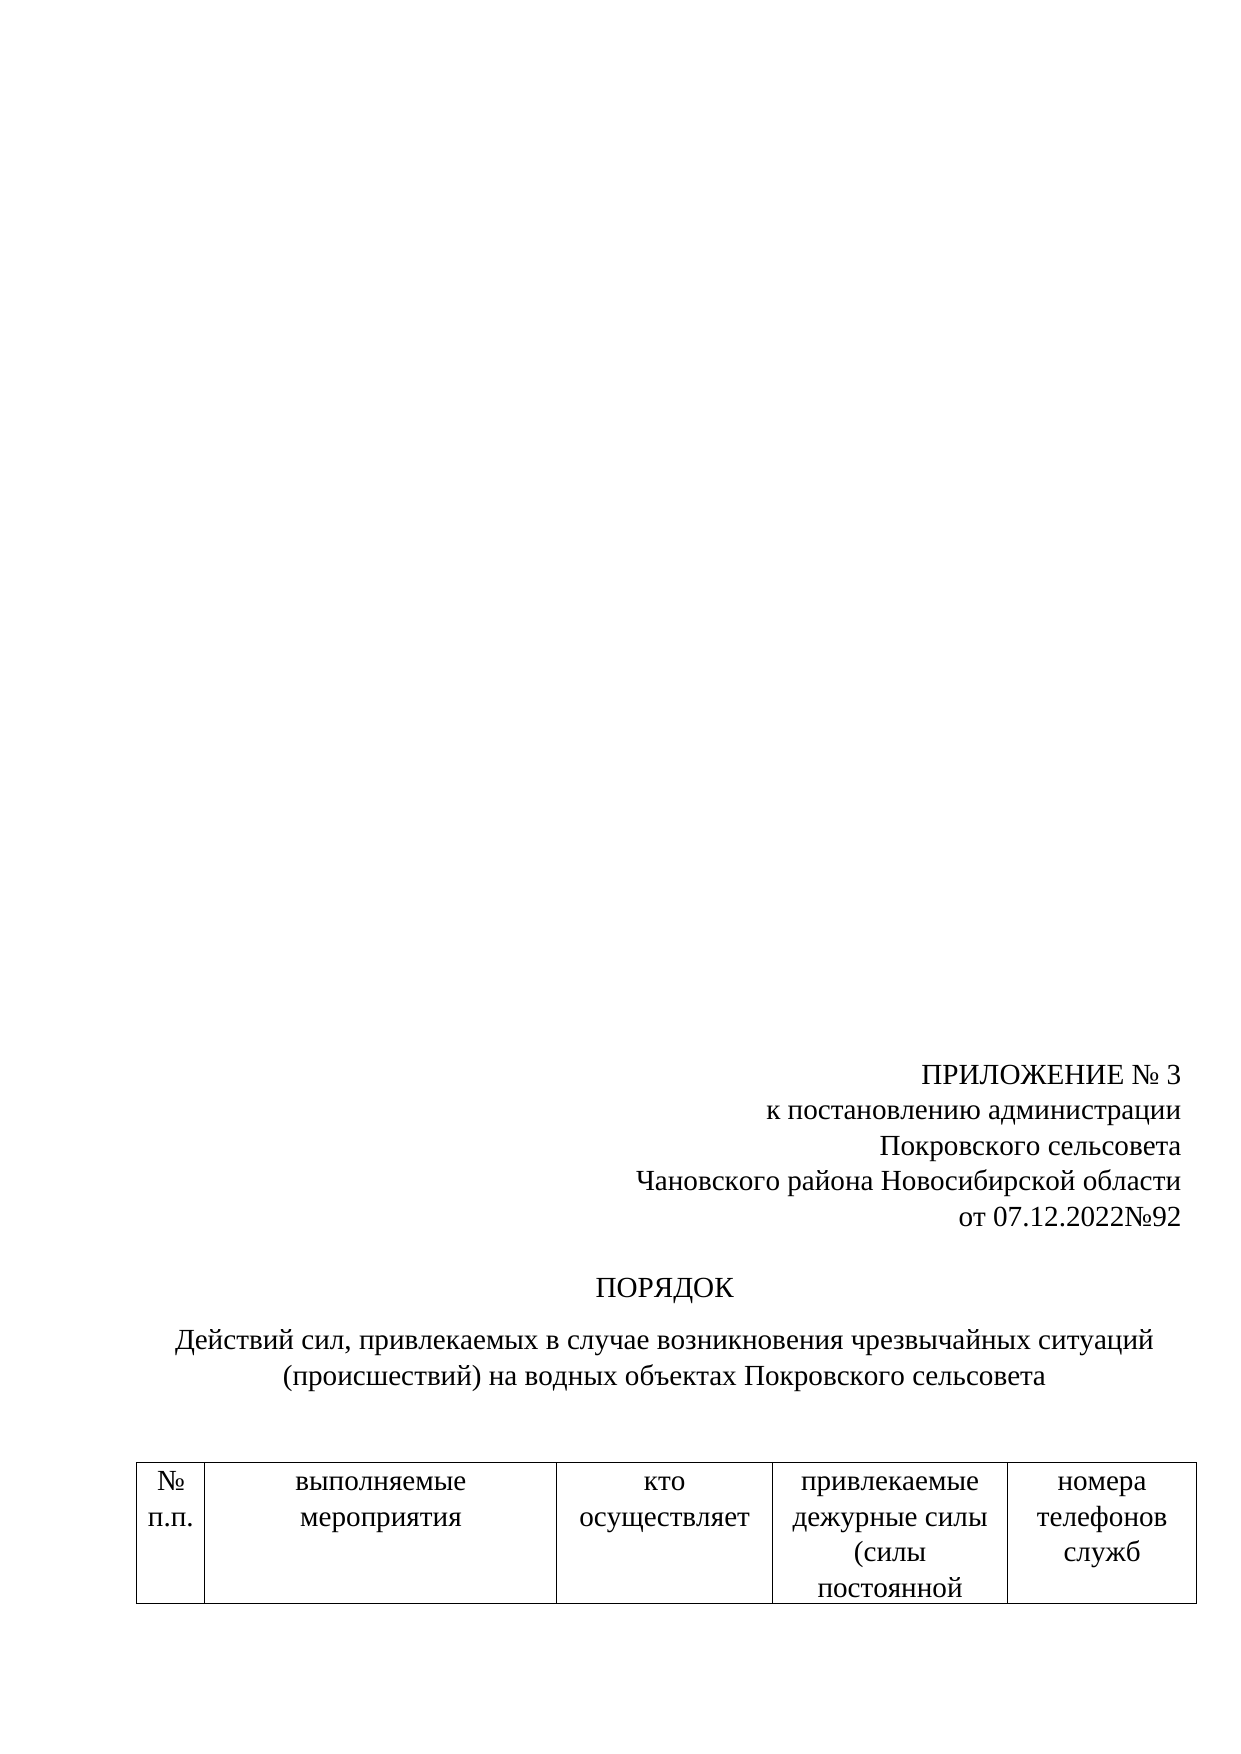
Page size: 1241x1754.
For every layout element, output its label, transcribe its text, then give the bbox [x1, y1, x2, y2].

text Покровского сельсовета [148, 1128, 1181, 1162]
table_header № п.п. [137, 1463, 204, 1603]
text ПРИЛОЖЕНИЕ № 3 [148, 1057, 1181, 1091]
text к постановлению администрации [148, 1092, 1181, 1126]
text от 07.12.2022№92 [148, 1199, 1181, 1233]
text Действий сил, привлекаемых в случае возникновения чрезвычайных ситуаций (происшествий) на водных объектах Покровского сельсовета [148, 1322, 1181, 1391]
text ПОРЯДОК [148, 1270, 1181, 1304]
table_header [1008, 1463, 1196, 1603]
text Чановского района Новосибирской области [148, 1163, 1181, 1197]
table_header кто осуществляет [557, 1463, 772, 1603]
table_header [773, 1463, 1007, 1603]
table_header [205, 1463, 556, 1603]
